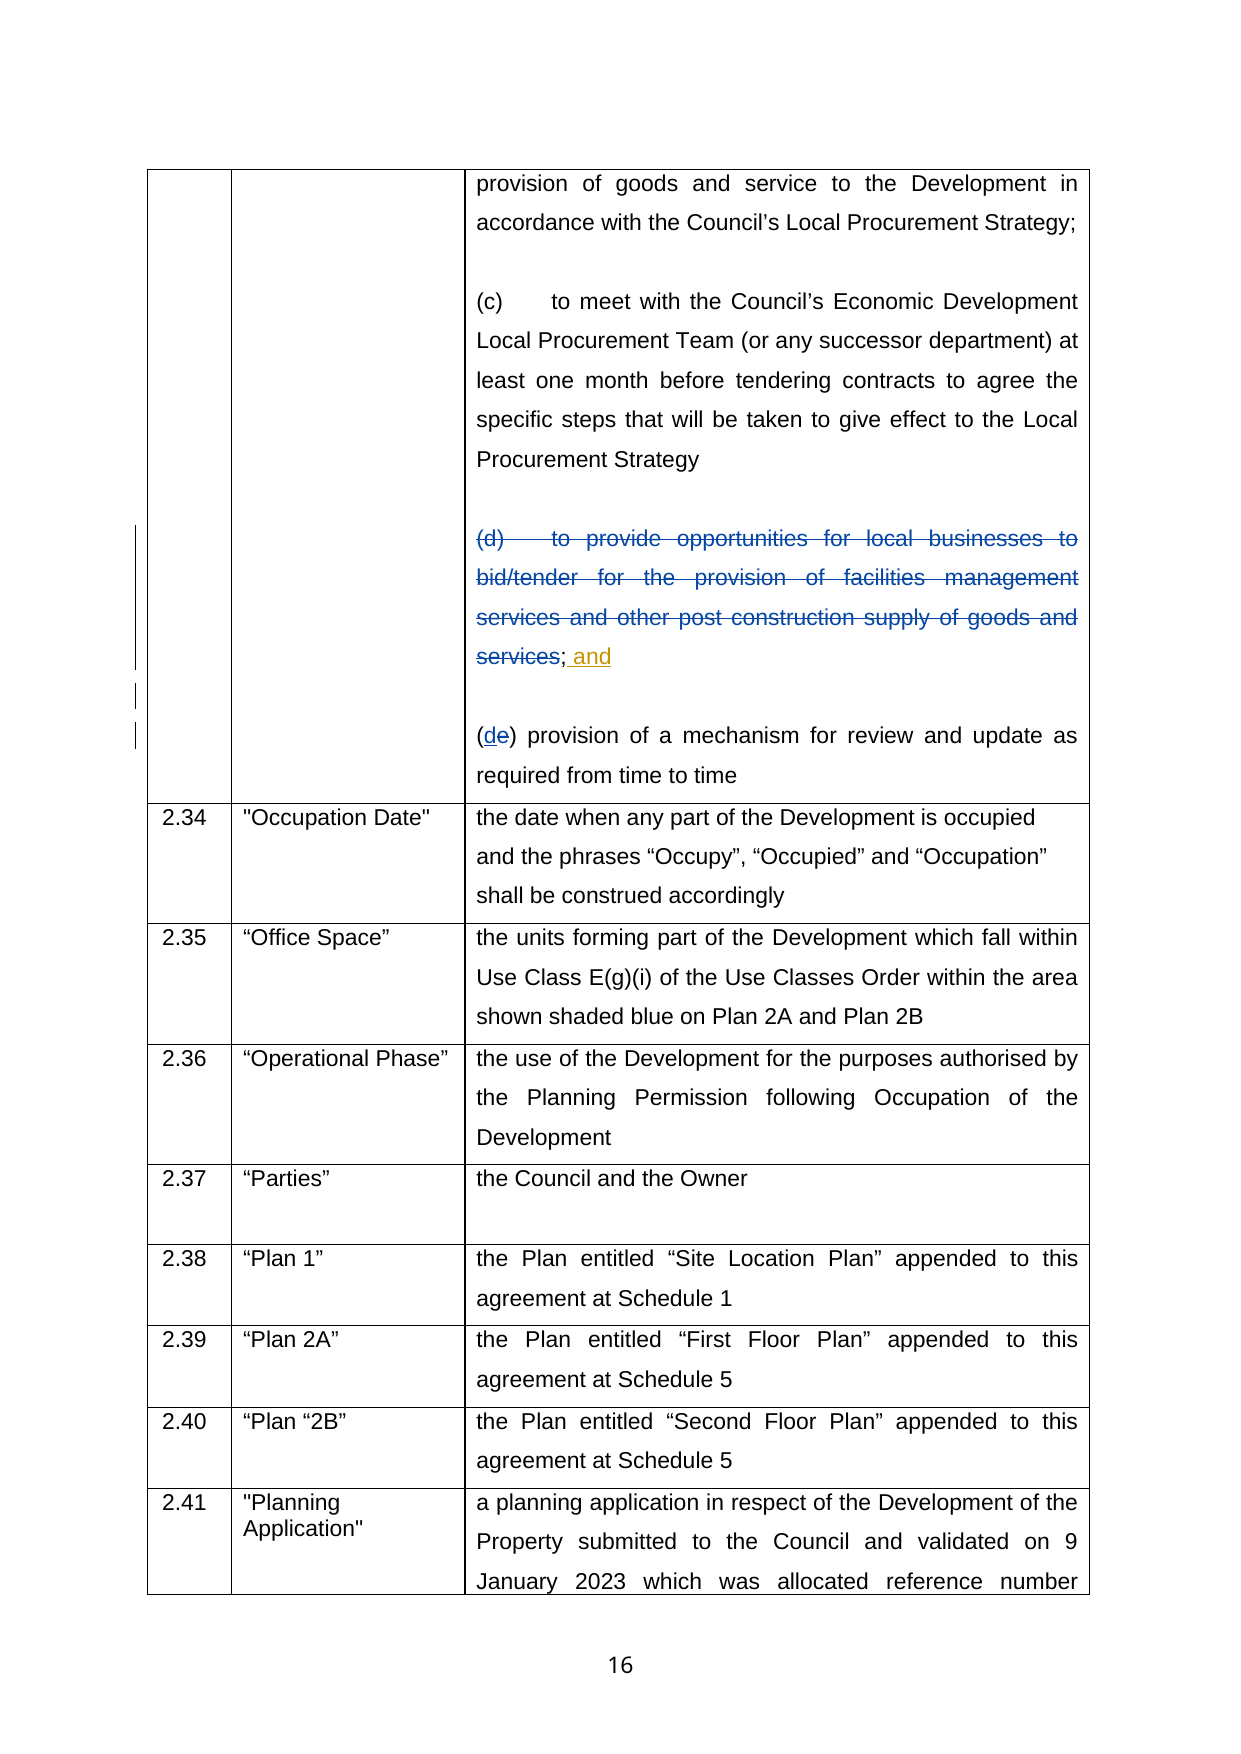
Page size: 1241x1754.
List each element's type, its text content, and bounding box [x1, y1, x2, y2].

table_cell the units forming part of the Development which fall within Use Class E(g)(i) of the Use Classes Order within the area shown shaded blue on Plan 2A and Plan 2B [466, 924, 1089, 1044]
table_cell the use of the Development for the purposes authorised by the Planning Permission following Occupation of the Development [466, 1045, 1089, 1164]
table_cell “Parties” [232, 1165, 464, 1244]
table_cell the Plan entitled “Site Location Plan” appended to this agreement at Schedule 1 [466, 1245, 1089, 1325]
table_cell the Council and the Owner [466, 1165, 1089, 1244]
table_cell the Plan entitled “Second Floor Plan” appended to this agreement at Schedule 5 [466, 1408, 1089, 1488]
table_cell [148, 924, 231, 1044]
table_cell the date when any part of the Development is occupied and the phrases “Occupy”, “Occupied” and “Occupation” shall be construed accordingly [466, 804, 1089, 923]
table_cell [148, 1489, 231, 1594]
table_cell [148, 1045, 231, 1164]
table_cell “Plan 2A” [232, 1326, 464, 1407]
table_cell [148, 1326, 231, 1407]
table_cell [148, 170, 231, 802]
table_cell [232, 1489, 464, 1594]
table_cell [466, 170, 1089, 802]
table_cell [148, 804, 231, 923]
table_cell [148, 1245, 231, 1325]
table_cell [466, 1489, 1089, 1594]
table_cell the Plan entitled “First Floor Plan” appended to this agreement at Schedule 5 [466, 1326, 1089, 1407]
table_cell [148, 1165, 231, 1244]
table_cell "Occupation Date" [232, 804, 464, 923]
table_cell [232, 170, 464, 802]
table_cell “Plan “2B” [232, 1408, 464, 1488]
table_cell “Operational Phase” [232, 1045, 464, 1164]
table_cell [148, 1408, 231, 1488]
table_cell “Office Space” [232, 924, 464, 1044]
table_cell “Plan 1” [232, 1245, 464, 1325]
